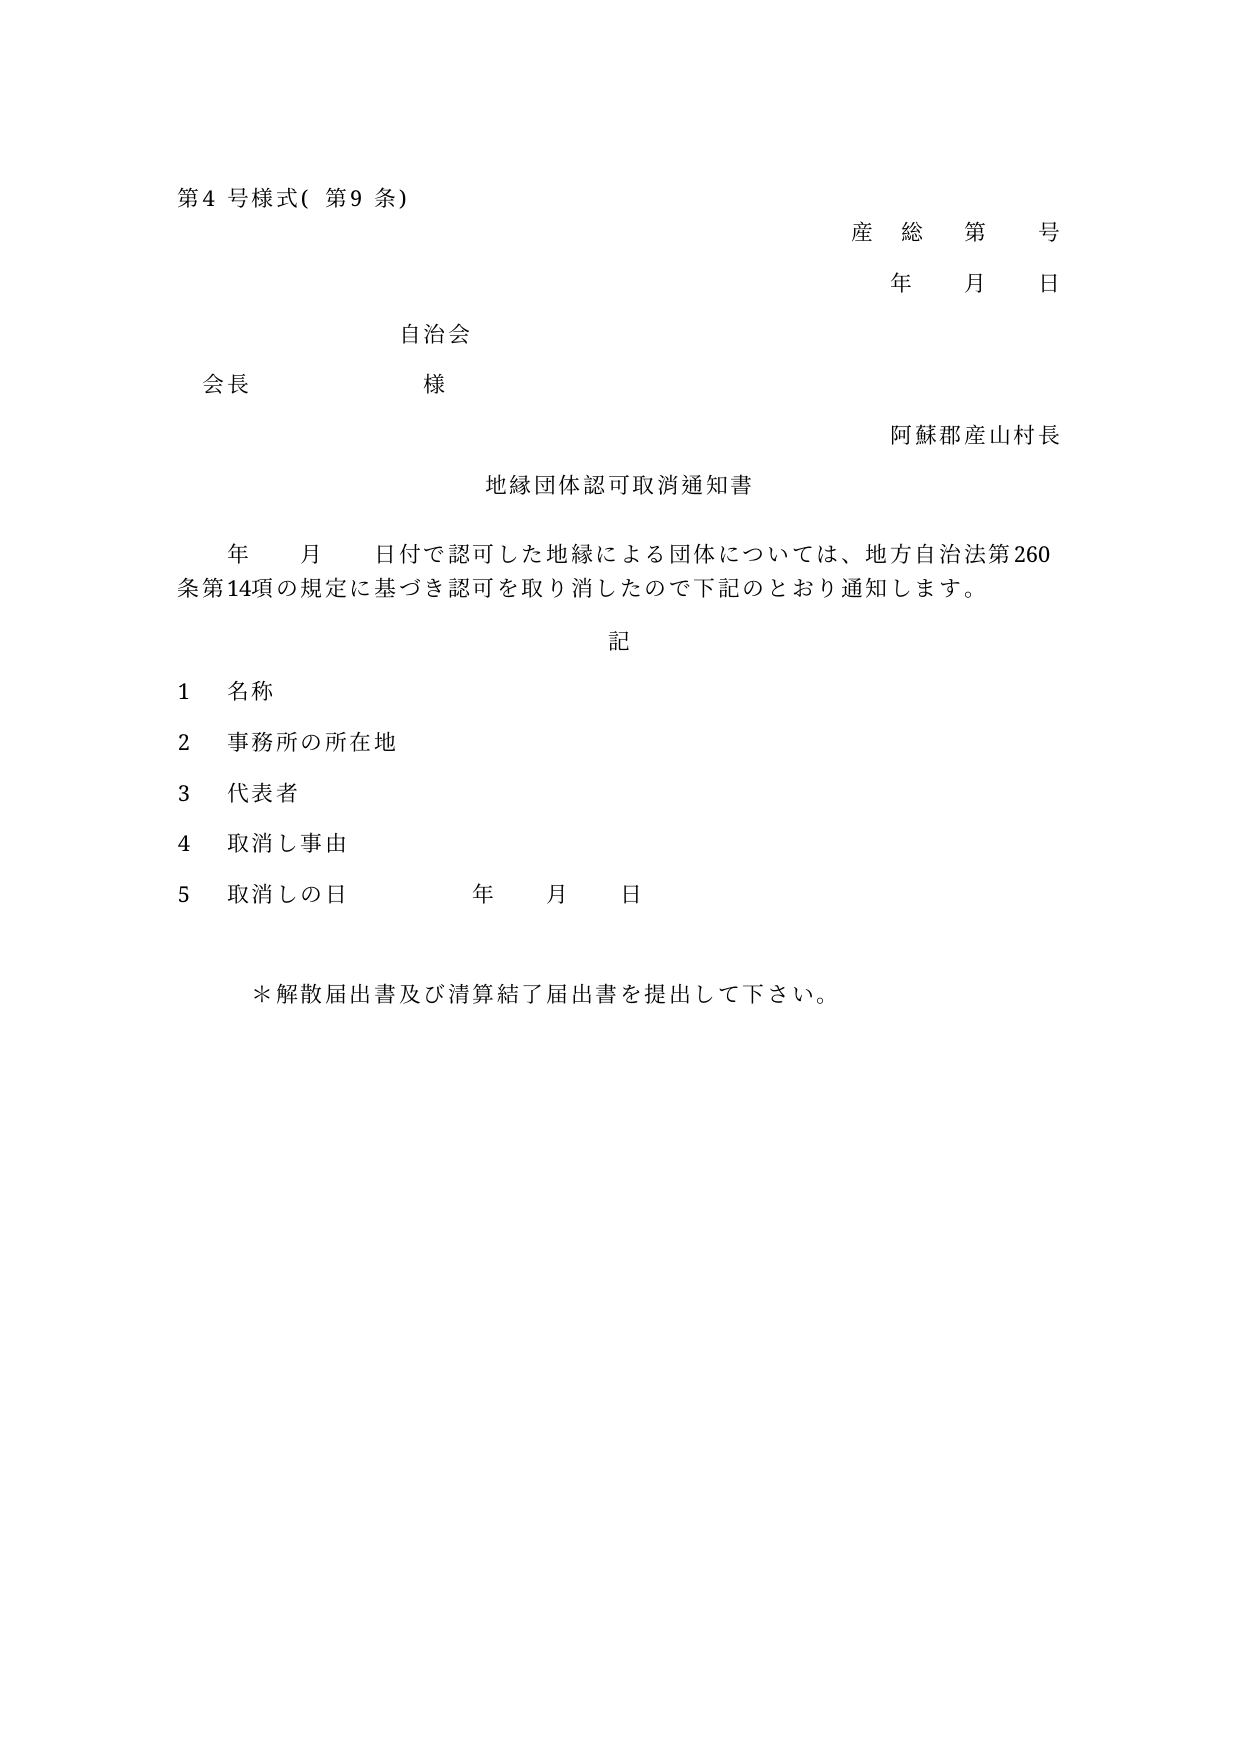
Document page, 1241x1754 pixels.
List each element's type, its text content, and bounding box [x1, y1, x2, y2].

text 第4号様式(第9条) [178, 179, 1063, 214]
text 3 代表者 [178, 774, 1063, 809]
text 4 取消し事由 [178, 825, 1063, 860]
text 1 名称 [178, 673, 1063, 708]
text 地縁団体認可取消通知書 [178, 467, 1063, 502]
text 5 取消しの日 年 月 日 [178, 875, 1063, 910]
text ＊解散届出書及び清算結了届出書を提出して下さい。 [239, 976, 1063, 1011]
text 自治会 [178, 315, 1063, 350]
text 記 [178, 622, 1063, 657]
text 2 事務所の所在地 [178, 723, 1063, 758]
text 年 月 日 [178, 264, 1063, 299]
text 年 月 日付で認可した地縁による団体については、地方自治法第260条第14項の規定に基づき認可を取り消したので下記のとおり通知します。 [178, 535, 1063, 605]
text 阿蘇郡産山村長 [178, 416, 1063, 451]
text 産総第 号 [178, 214, 1063, 249]
text 会長 様 [178, 366, 1063, 401]
